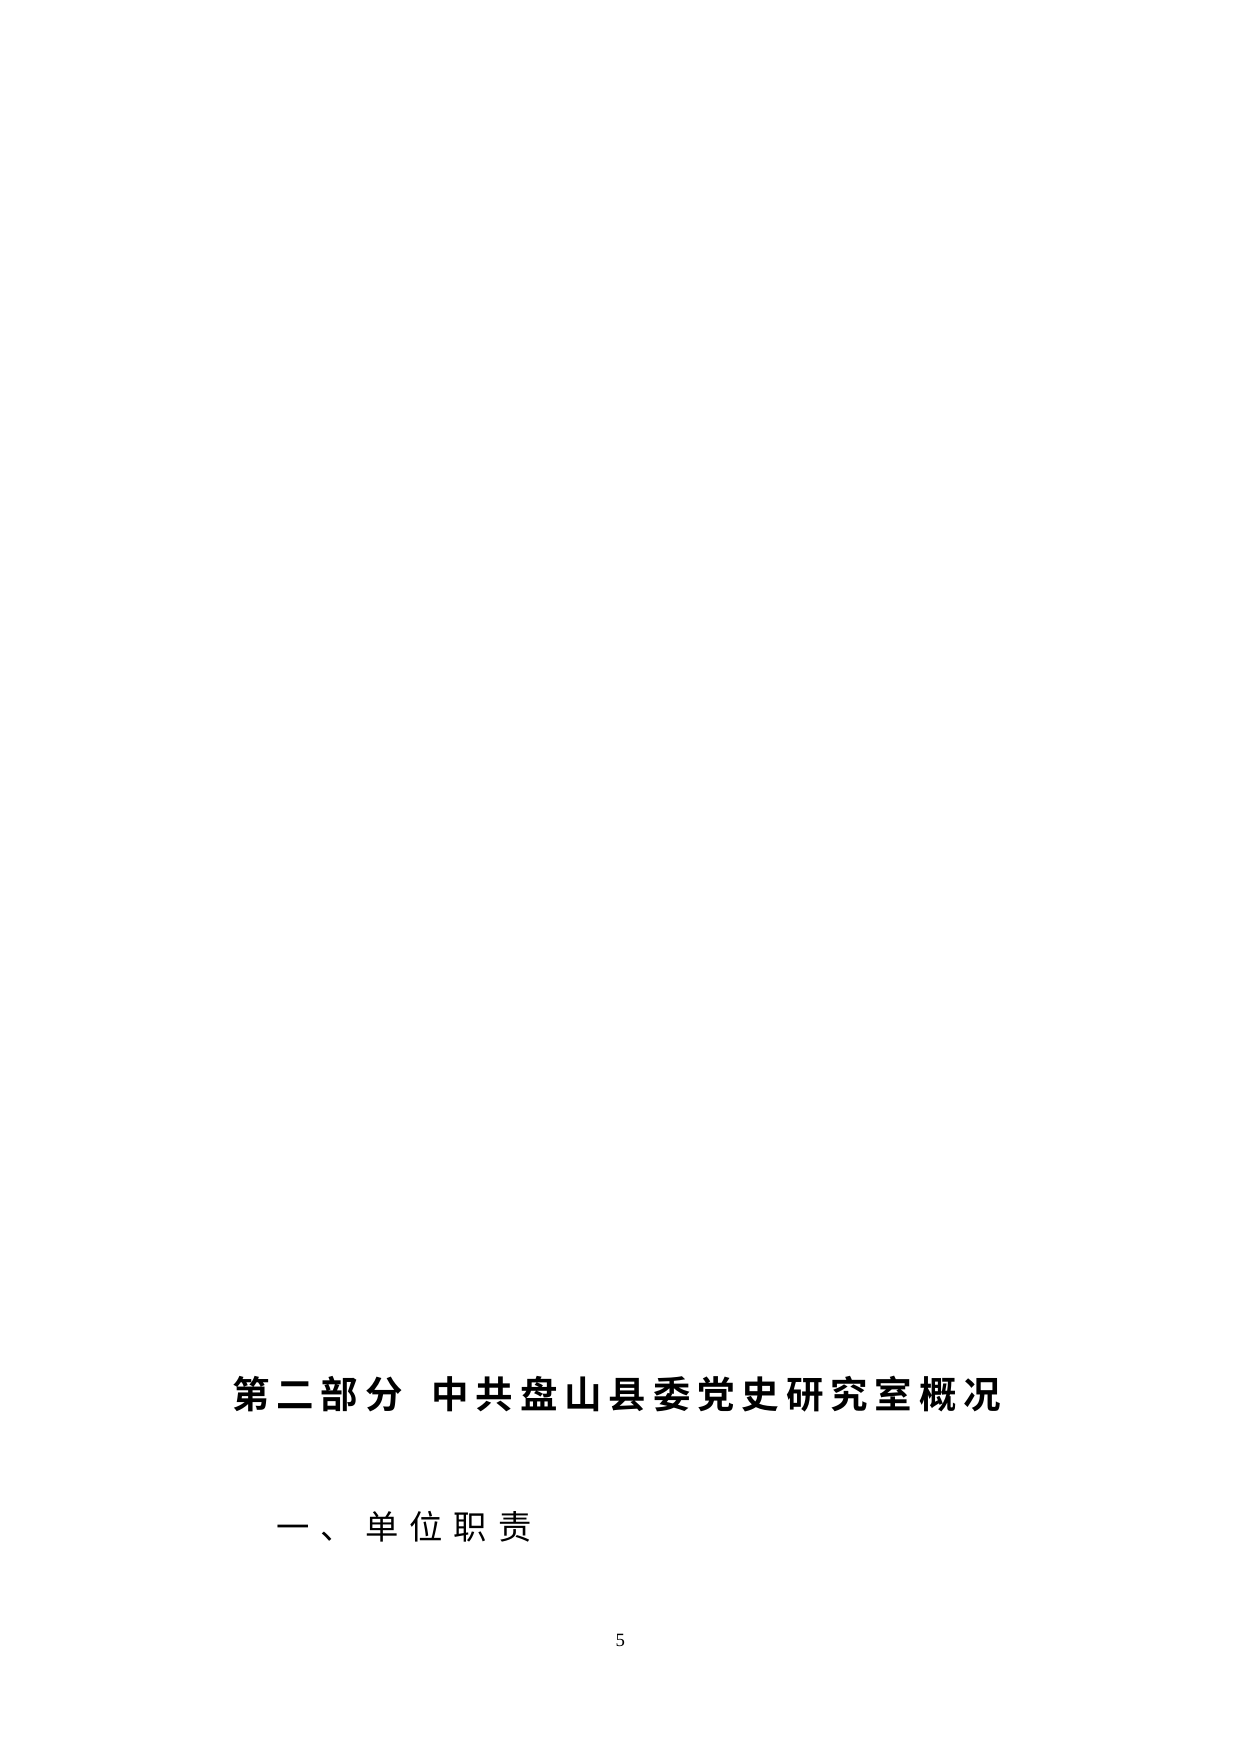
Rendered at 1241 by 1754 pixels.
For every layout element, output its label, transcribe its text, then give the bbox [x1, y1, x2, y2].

text 第二部分 中共盘山县委党史研究室概况 [187, 1359, 1053, 1425]
text 一、单位职责 [187, 1492, 1053, 1558]
